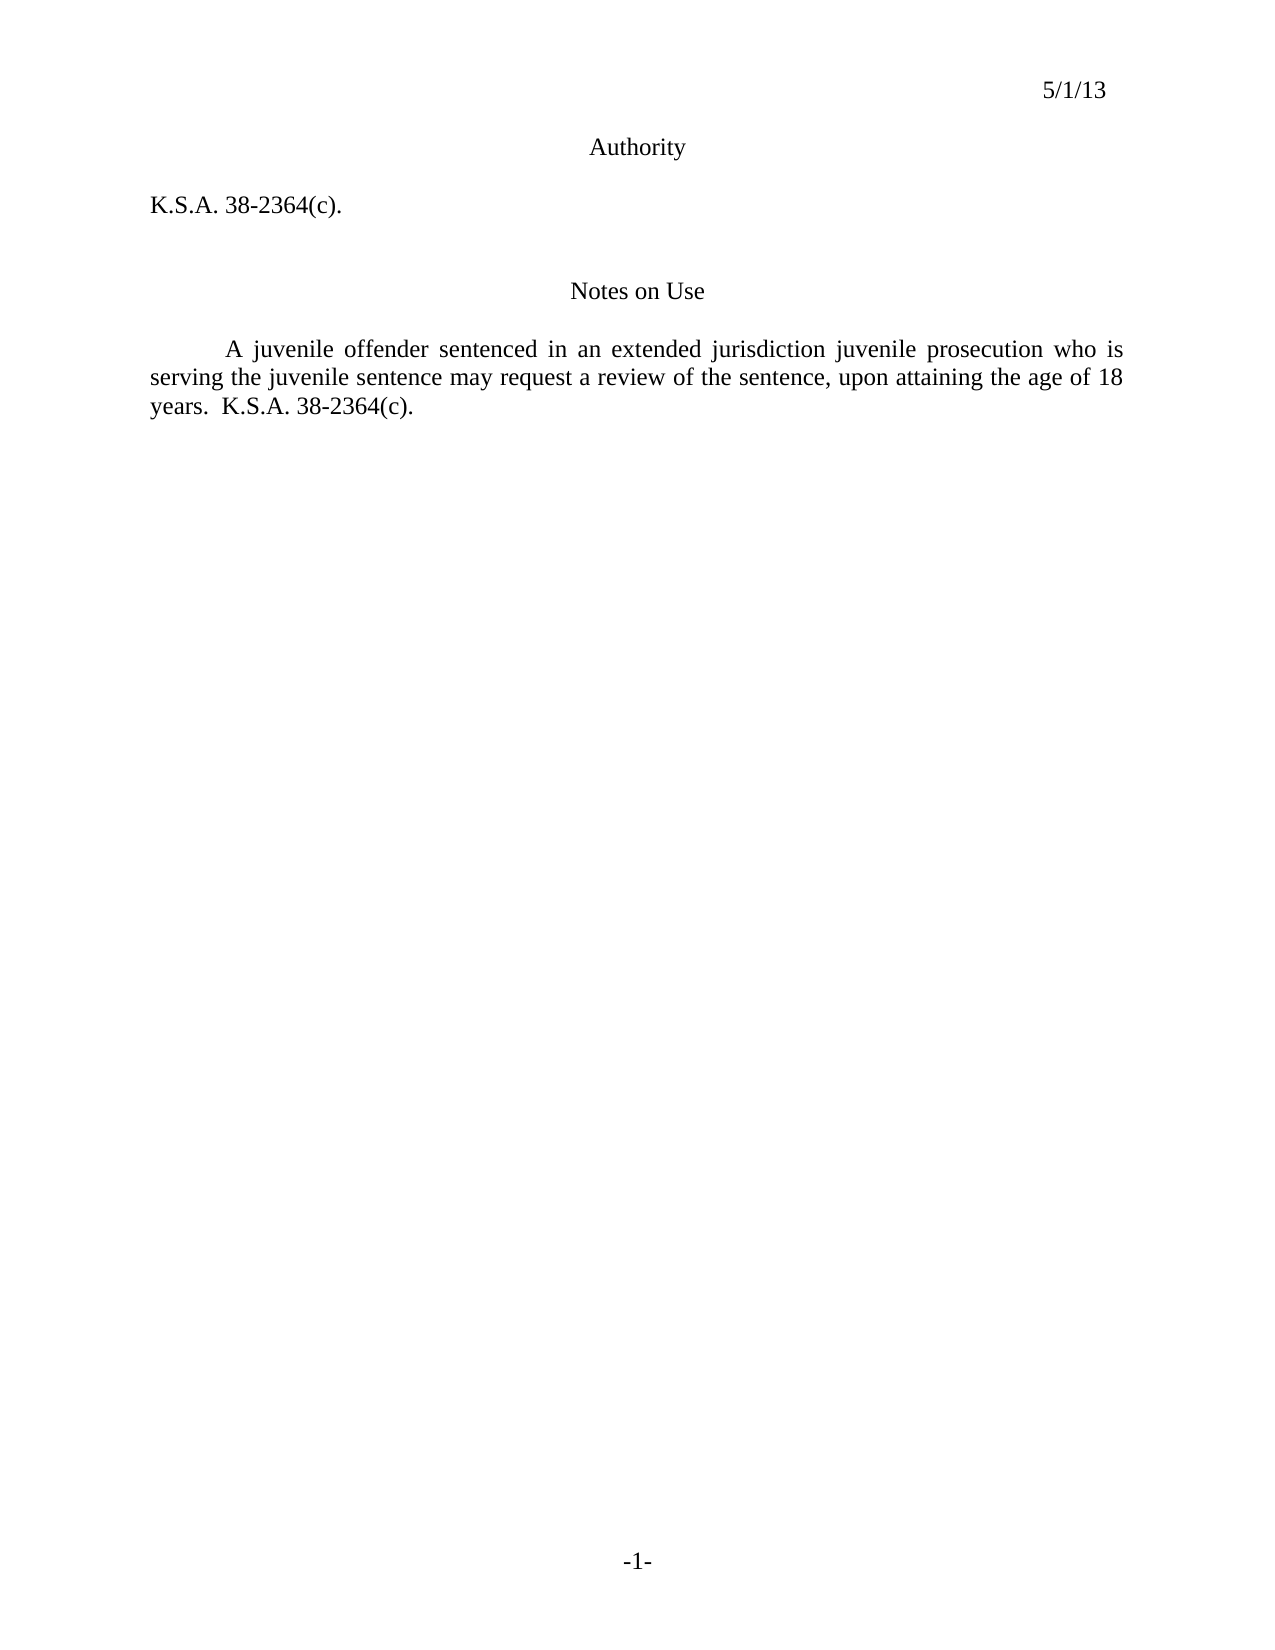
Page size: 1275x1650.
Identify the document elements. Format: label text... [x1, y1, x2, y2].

text A juvenile offender sentenced in an extended jurisdiction juvenile prosecution who is serving the juvenile sentence may request a review of the sentence, upon attaining the age of 18 years. K.S.A. 38-2364(c). [150, 334, 1125, 420]
text Notes on Use [150, 276, 1125, 305]
text Authority [150, 132, 1125, 161]
text K.S.A. 38-2364(c). [150, 190, 1125, 219]
